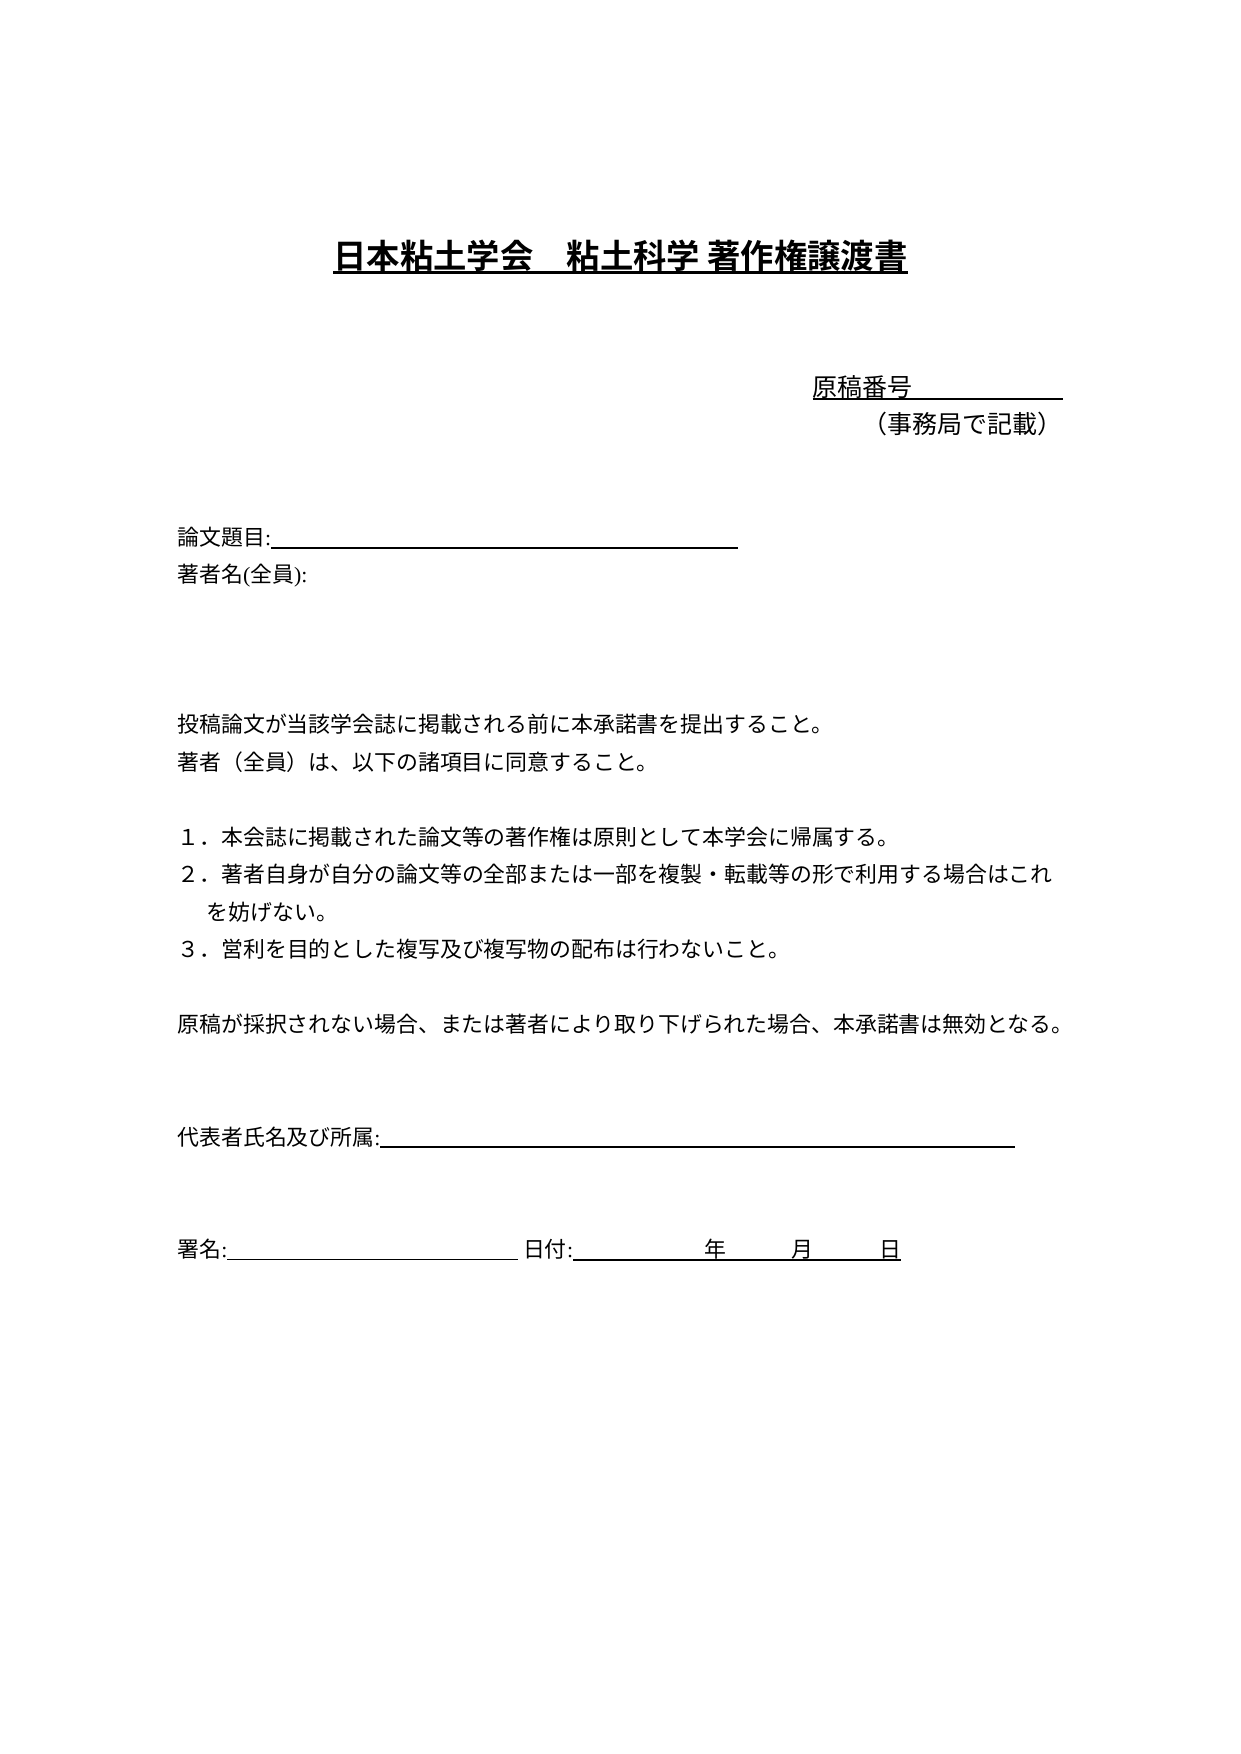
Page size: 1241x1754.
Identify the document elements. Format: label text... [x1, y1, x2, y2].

text 原稿が採択されない場合、または著者により取り下げられた場合、本承諾書は無効となる。 [177, 1004, 1063, 1042]
text 原稿番号 [177, 367, 1063, 404]
text 日本粘土学会 粘土科学 著作権譲渡書 [177, 217, 1063, 292]
text ３．営利を目的とした複写及び複写物の配布は行わないこと。 [177, 929, 1063, 967]
text 署名: 日付: 年 月 日 [177, 1229, 1063, 1267]
text 投稿論文が当該学会誌に掲載される前に本承諾書を提出すること。 [177, 704, 1063, 742]
text ２．著者自身が自分の論文等の全部または一部を複製・転載等の形で利用する場合はこれを妨げない。 [177, 854, 1063, 929]
text 論文題目: [177, 517, 1063, 554]
text 代表者氏名及び所属: [177, 1117, 1063, 1154]
text 著者名(全員): [177, 554, 1063, 592]
text （事務局で記載） [177, 404, 1063, 442]
text １．本会誌に掲載された論文等の著作権は原則として本学会に帰属する。 [177, 817, 1063, 854]
text 著者（全員）は、以下の諸項目に同意すること。 [177, 742, 1063, 779]
